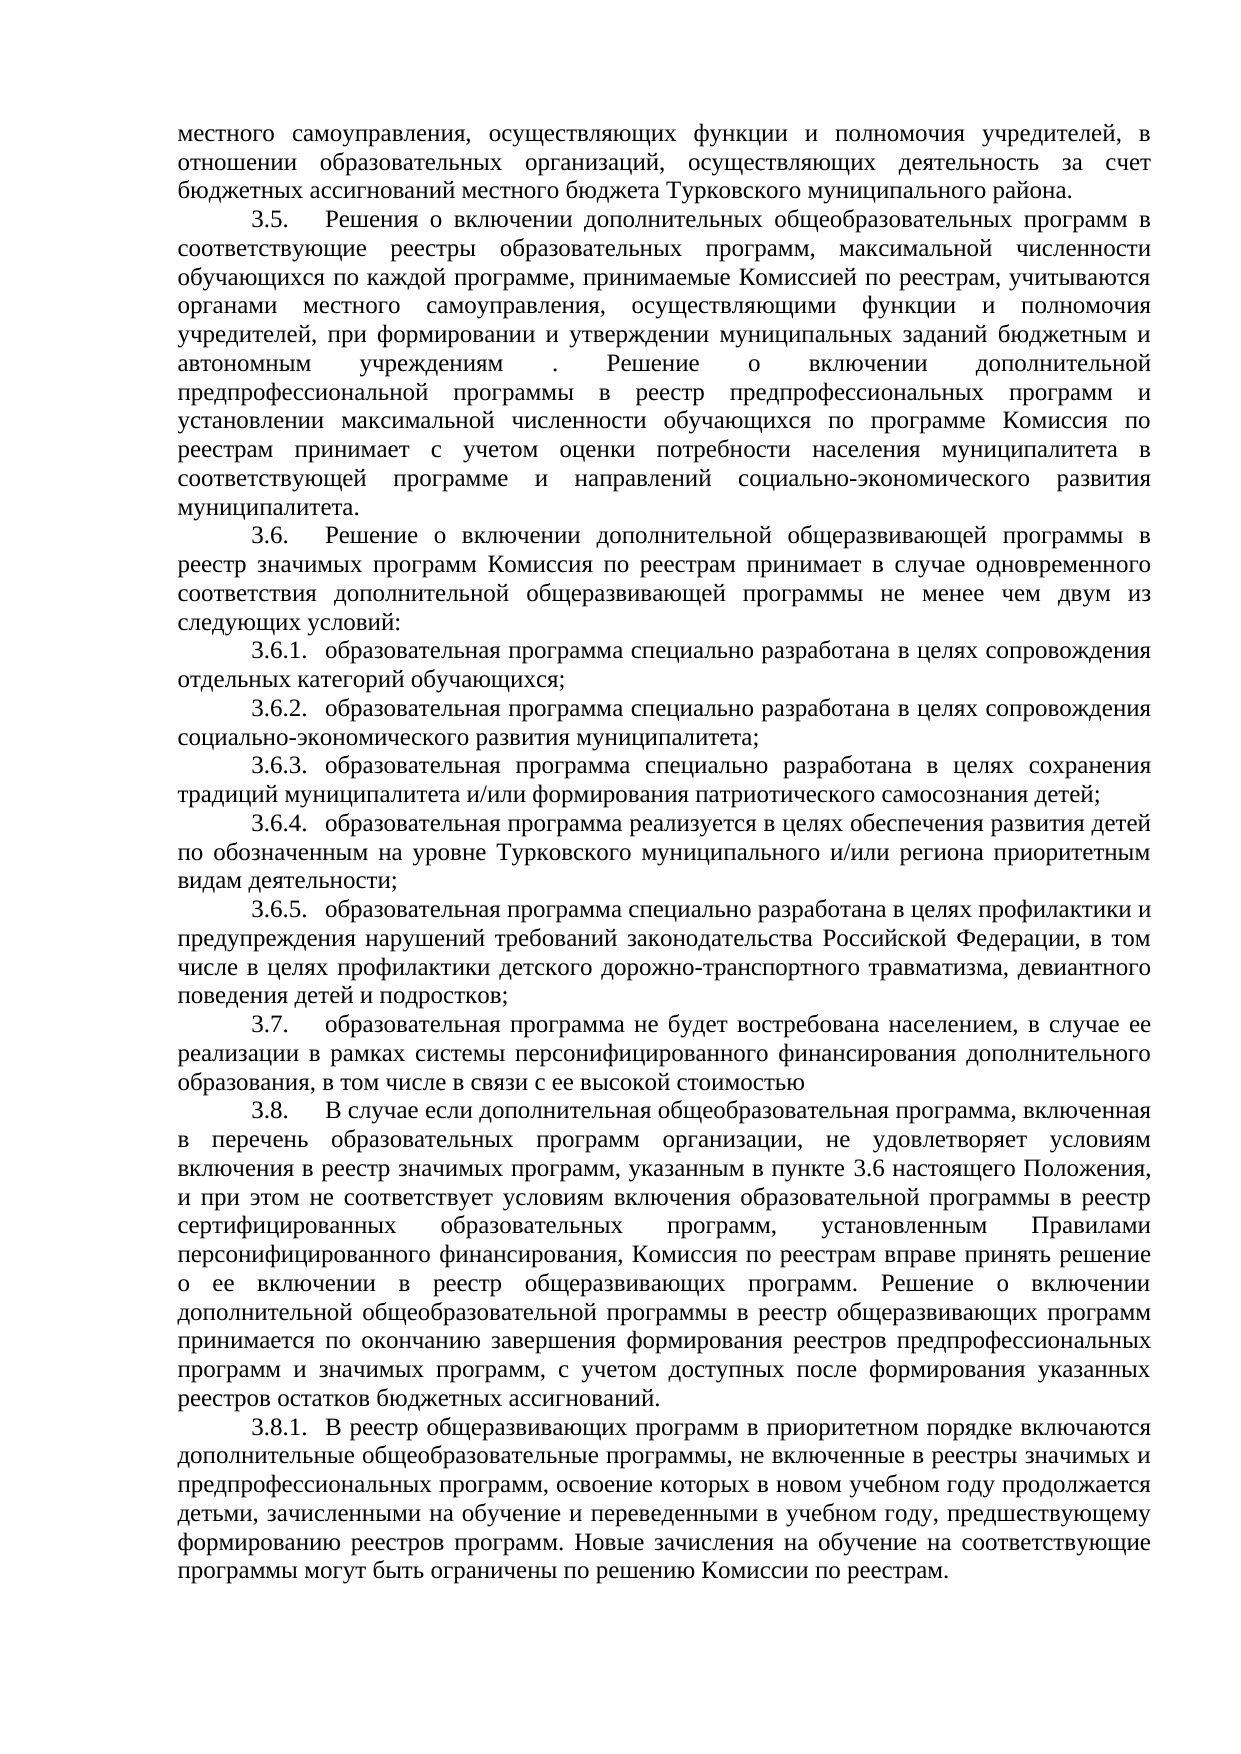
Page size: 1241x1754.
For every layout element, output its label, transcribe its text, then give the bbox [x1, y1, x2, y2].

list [177, 118, 1152, 204]
list образовательная программа специально разработана в целях сопровождения социально-экономического развития муниципалитета; [177, 693, 1152, 751]
list образовательная программа специально разработана в целях сопровождения отдельных категорий обучающихся; [177, 636, 1152, 693]
list В реестр общеразвивающих программ в приоритетном порядке включаются дополнительные общеобразовательные программы, не включенные в реестры значимых и предпрофессиональных программ, освоение которых в новом учебном году продолжается детьми, зачисленными на обучение и переведенными в учебном году, предшествующему формированию реестров программ. Новые зачисления на обучение на соответствующие программы могут быть ограничены по решению Комиссии по реестрам. [177, 1412, 1152, 1584]
list образовательная программа реализуется в целях обеспечения развития детей по обозначенным на уровне Турковского муниципального и/или региона приоритетным видам деятельности; [177, 808, 1152, 894]
list образовательная программа специально разработана в целях профилактики и предупреждения нарушений требований законодательства Российской Федерации, в том числе в целях профилактики детского дорожно-транспортного травматизма, девиантного поведения детей и подростков; [177, 894, 1152, 1009]
list В случае если дополнительная общеобразовательная программа, включенная в перечень образовательных программ организации, не удовлетворяет условиям включения в реестр значимых программ, указанным в пункте 3.6 настоящего Положения, и при этом не соответствует условиям включения образовательной программы в реестр сертифицированных образовательных программ, установленным Правилами персонифицированного финансирования, Комиссия по реестрам вправе принять решение о ее включении в реестр общеразвивающих программ. Решение о включении дополнительной общеобразовательной программы в реестр общеразвивающих программ принимается по окончанию завершения формирования реестров предпрофессиональных программ и значимых программ, с учетом доступных после формирования указанных реестров остатков бюджетных ассигнований. [177, 1096, 1152, 1412]
list образовательная программа не будет востребована населением, в случае ее реализации в рамках системы персонифицированного финансирования дополнительного образования, в том числе в связи с ее высокой стоимостью [177, 1009, 1152, 1096]
list образовательная программа специально разработана в целях сохранения традиций муниципалитета и/или формирования патриотического самосознания детей; [177, 751, 1152, 808]
list Решения о включении дополнительных общеобразовательных программ в соответствующие реестры образовательных программ, максимальной численности обучающихся по каждой программе, принимаемые Комиссией по реестрам, учитываются органами местного самоуправления, осуществляющими функции и полномочия учредителей, при формировании и утверждении муниципальных заданий бюджетным и автономным учреждениям . Решение о включении дополнительной предпрофессиональной программы в реестр предпрофессиональных программ и установлении максимальной численности обучающихся по программе Комиссия по реестрам принимает с учетом оценки потребности населения муниципалитета в соответствующей программе и направлений социально-экономического развития муниципалитета. [177, 204, 1152, 521]
list Решение о включении дополнительной общеразвивающей программы в реестр значимых программ Комиссия по реестрам принимает в случае одновременного соответствия дополнительной общеразвивающей программы не менее чем двум из следующих условий: [177, 521, 1152, 636]
